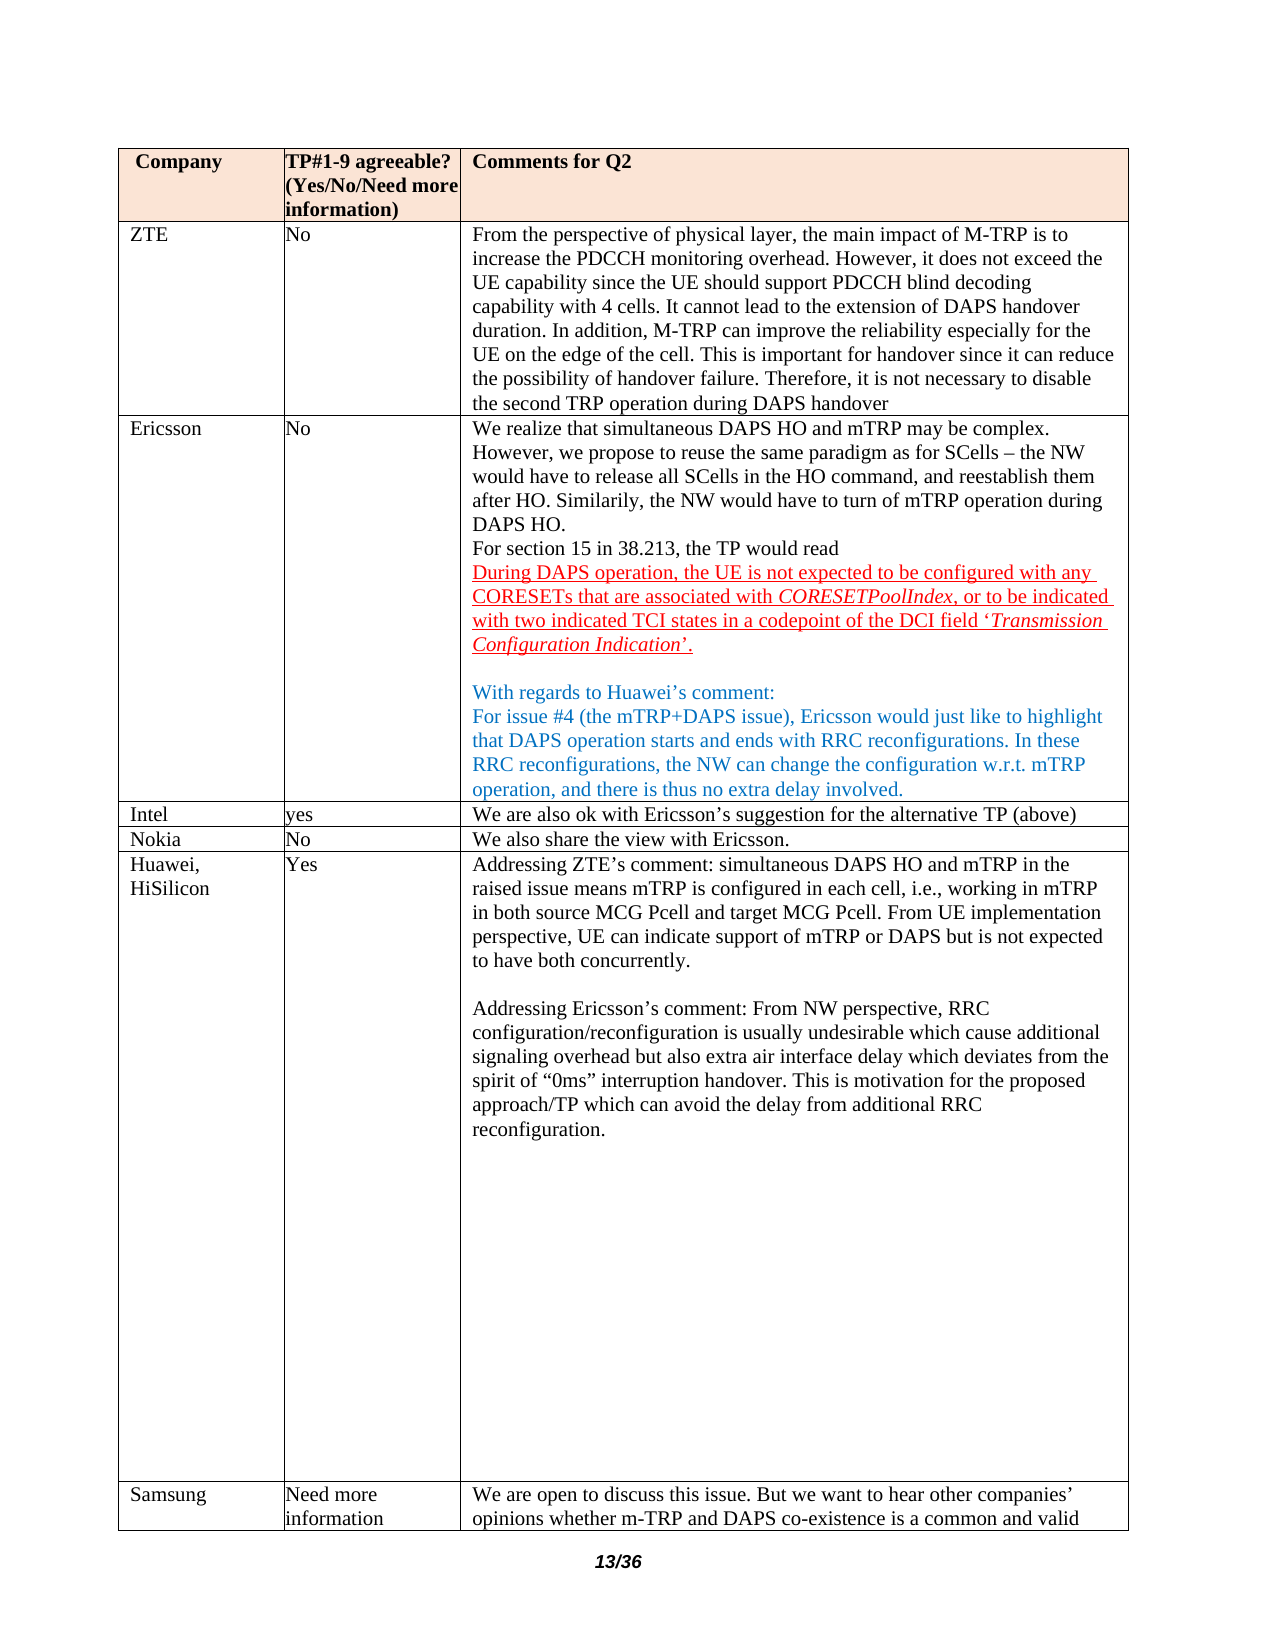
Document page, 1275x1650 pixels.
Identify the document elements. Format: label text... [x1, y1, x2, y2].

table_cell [285, 1482, 460, 1530]
table_cell Intel [119, 802, 284, 826]
table_cell We realize that simultaneous DAPS HO and mTRP may be complex. However, we propose to reuse the same paradigm as for SCells – the NW would have to release all SCells in the HO command, and reestablish them after HO. Similarily, the NW would have to turn of mTRP operation during DAPS HO. For section 15 in 38.213, the TP would read During DAPS operation, the UE is not expected to be configured with any CORESETs that are associated with CORESETPoolIndex, or to be indicated with two indicated TCI states in a codepoint of the DCI field ‘Transmission Configuration Indication’. With regards to Huawei’s comment: For issue #4 (the mTRP+DAPS issue), Ericsson would just like to highlight that DAPS operation starts and ends with RRC reconfigurations. In these RRC reconfigurations, the NW can change the configuration w.r.t. mTRP operation, and there is thus no extra delay involved. [461, 416, 1128, 801]
table_cell yes [285, 802, 460, 826]
table_cell Ericsson [119, 416, 284, 801]
table_header TP#1-9 agreeable? (Yes/No/Need more information) [285, 149, 460, 221]
table_header Comments for Q2 [461, 149, 1128, 221]
table_cell Nokia [119, 827, 284, 851]
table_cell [461, 1482, 1128, 1530]
table_cell Yes [285, 852, 460, 1481]
table_cell No [285, 827, 460, 851]
table_cell From the perspective of physical layer, the main impact of M-TRP is to increase the PDCCH monitoring overhead. However, it does not exceed the UE capability since the UE should support PDCCH blind decoding capability with 4 cells. It cannot lead to the extension of DAPS handover duration. In addition, M-TRP can improve the reliability especially for the UE on the edge of the cell. This is important for handover since it can reduce the possibility of handover failure. Therefore, it is not necessary to disable the second TRP operation during DAPS handover [461, 222, 1128, 414]
table_header Company [119, 149, 284, 221]
table_cell Samsung [119, 1482, 284, 1530]
table_cell ZTE [119, 222, 284, 414]
table_cell Addressing ZTE’s comment: simultaneous DAPS HO and mTRP in the raised issue means mTRP is configured in each cell, i.e., working in mTRP in both source MCG Pcell and target MCG Pcell. From UE implementation perspective, UE can indicate support of mTRP or DAPS but is not expected to have both concurrently. Addressing Ericsson’s comment: From NW perspective, RRC configuration/reconfiguration is usually undesirable which cause additional signaling overhead but also extra air interface delay which deviates from the spirit of “0ms” interruption handover. This is motivation for the proposed approach/TP which can avoid the delay from additional RRC reconfiguration. [461, 852, 1128, 1481]
table_cell No [285, 222, 460, 414]
table_cell We also share the view with Ericsson. [461, 827, 1128, 851]
table_cell No [285, 416, 460, 801]
table_cell Huawei, HiSilicon [119, 852, 284, 1481]
table_cell We are also ok with Ericsson’s suggestion for the alternative TP (above) [461, 802, 1128, 826]
